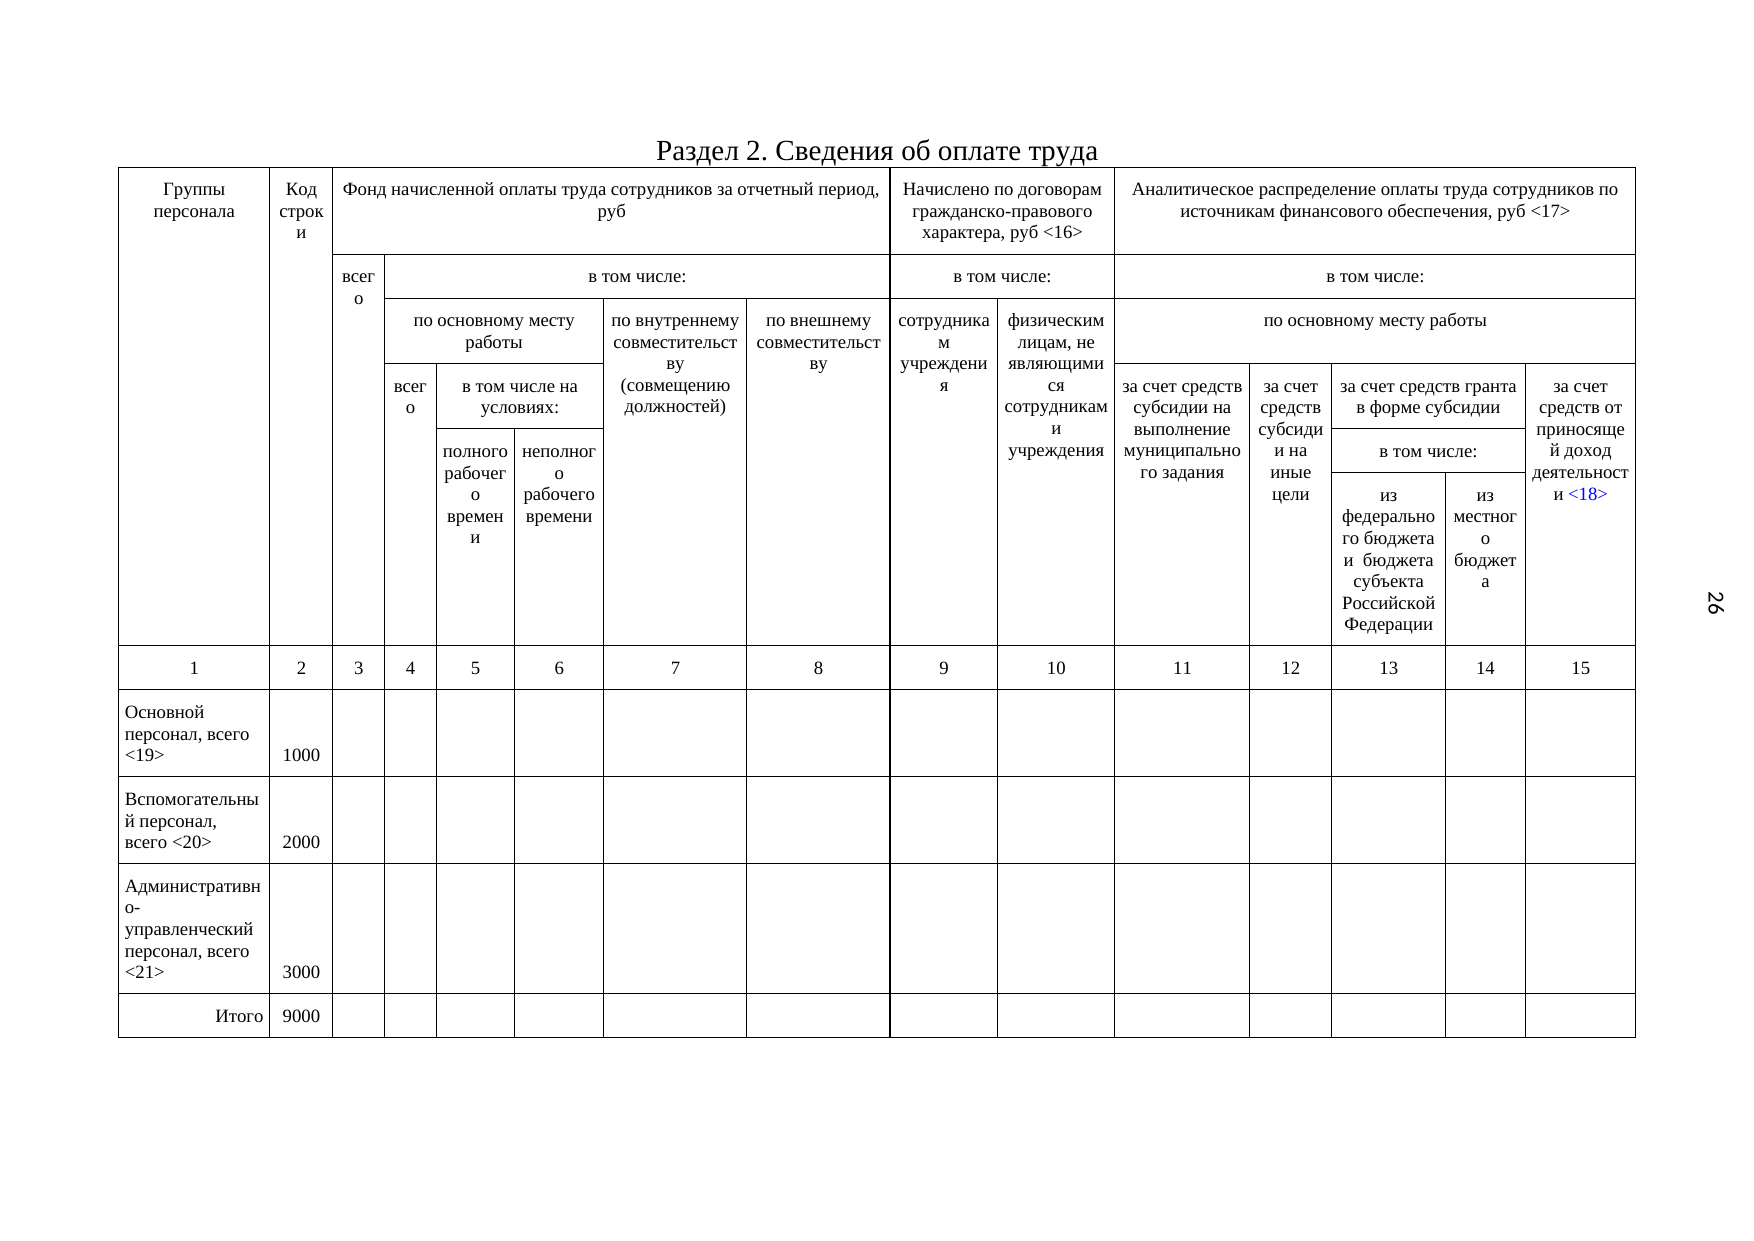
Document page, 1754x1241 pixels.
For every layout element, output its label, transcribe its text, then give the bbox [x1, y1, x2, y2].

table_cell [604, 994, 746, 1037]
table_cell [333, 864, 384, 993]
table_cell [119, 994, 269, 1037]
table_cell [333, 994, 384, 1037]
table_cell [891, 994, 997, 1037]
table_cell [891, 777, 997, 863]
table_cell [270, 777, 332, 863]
table_cell из федерального бюджета и бюджета субъекта Российской Федерации [1332, 473, 1445, 645]
table_cell по внутреннему совместительству (совмещению должностей) [604, 299, 746, 645]
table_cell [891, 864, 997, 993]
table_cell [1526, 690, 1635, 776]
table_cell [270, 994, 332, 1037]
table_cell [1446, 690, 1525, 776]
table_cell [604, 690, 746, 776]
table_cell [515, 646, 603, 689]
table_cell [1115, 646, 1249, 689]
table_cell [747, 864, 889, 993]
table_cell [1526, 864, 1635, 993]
table_cell в том числе: [1115, 255, 1635, 297]
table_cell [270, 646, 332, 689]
table_cell по внешнему совместительству [747, 299, 889, 645]
table_cell в том числе: [1332, 429, 1525, 472]
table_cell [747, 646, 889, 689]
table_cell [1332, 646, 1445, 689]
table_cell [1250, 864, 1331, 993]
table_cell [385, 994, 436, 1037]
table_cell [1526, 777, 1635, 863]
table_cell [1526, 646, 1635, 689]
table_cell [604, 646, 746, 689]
table_cell за счет средств гранта в форме субсидии [1332, 364, 1525, 428]
table_cell 1 [119, 646, 269, 689]
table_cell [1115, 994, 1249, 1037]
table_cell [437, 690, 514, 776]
table_cell в том числе: [891, 255, 1114, 297]
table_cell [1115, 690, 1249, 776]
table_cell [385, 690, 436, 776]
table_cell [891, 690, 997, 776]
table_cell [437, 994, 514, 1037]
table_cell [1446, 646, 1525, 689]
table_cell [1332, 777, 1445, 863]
table_cell неполного рабочего времени [515, 429, 603, 645]
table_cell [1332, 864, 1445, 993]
table_header Фонд начисленной оплаты труда сотрудников за отчетный период, руб [333, 168, 889, 254]
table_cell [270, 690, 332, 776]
table_cell по основному месту работы [1115, 299, 1635, 363]
table_cell полного рабочего времени [437, 429, 514, 645]
table_header Группы персонала [119, 168, 269, 645]
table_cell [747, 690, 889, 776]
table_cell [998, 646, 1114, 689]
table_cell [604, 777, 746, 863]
table_header Начислено по договорам гражданско-правового характера, руб <16> [891, 168, 1114, 254]
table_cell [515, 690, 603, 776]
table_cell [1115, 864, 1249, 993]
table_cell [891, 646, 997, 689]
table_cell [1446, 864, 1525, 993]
table_cell всего [333, 255, 384, 645]
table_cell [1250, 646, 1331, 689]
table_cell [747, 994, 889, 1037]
table_header Аналитическое распределение оплаты труда сотрудников по источникам финансового обеспечения, руб <17> [1115, 168, 1635, 254]
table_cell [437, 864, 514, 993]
table_cell за счет средств от приносящей доход деятельности <18> [1526, 364, 1635, 645]
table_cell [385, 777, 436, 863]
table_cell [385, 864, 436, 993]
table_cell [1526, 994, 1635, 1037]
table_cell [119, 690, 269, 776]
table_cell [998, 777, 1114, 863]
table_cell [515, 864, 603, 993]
table_cell за счет средств субсидии на иные цели [1250, 364, 1331, 645]
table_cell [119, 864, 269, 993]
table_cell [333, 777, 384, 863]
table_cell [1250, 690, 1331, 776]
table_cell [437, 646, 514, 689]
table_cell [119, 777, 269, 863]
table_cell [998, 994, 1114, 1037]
table_cell сотрудникам учреждения [891, 299, 997, 645]
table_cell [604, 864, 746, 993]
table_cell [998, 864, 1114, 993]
table_cell за счет средств субсидии на выполнение муниципального задания [1115, 364, 1249, 645]
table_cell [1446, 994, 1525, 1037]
table_cell в том числе на условиях: [437, 364, 603, 428]
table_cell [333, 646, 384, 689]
table_cell из местного бюджета [1446, 473, 1525, 645]
table_header Код строки [270, 168, 332, 645]
table_cell всего [385, 364, 436, 645]
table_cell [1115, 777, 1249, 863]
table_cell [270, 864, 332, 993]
table_cell по основному месту работы [385, 299, 603, 363]
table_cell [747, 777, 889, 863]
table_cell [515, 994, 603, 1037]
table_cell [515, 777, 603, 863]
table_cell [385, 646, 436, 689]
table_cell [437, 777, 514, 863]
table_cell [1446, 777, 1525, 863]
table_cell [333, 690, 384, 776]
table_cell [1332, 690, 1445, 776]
text Раздел 2. Сведения об оплате труда [118, 133, 1636, 167]
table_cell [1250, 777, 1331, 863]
table_cell в том числе: [385, 255, 889, 297]
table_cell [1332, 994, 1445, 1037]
table_cell физическим лицам, не являющимися сотрудниками учреждения [998, 299, 1114, 645]
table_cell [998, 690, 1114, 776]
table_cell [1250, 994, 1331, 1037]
